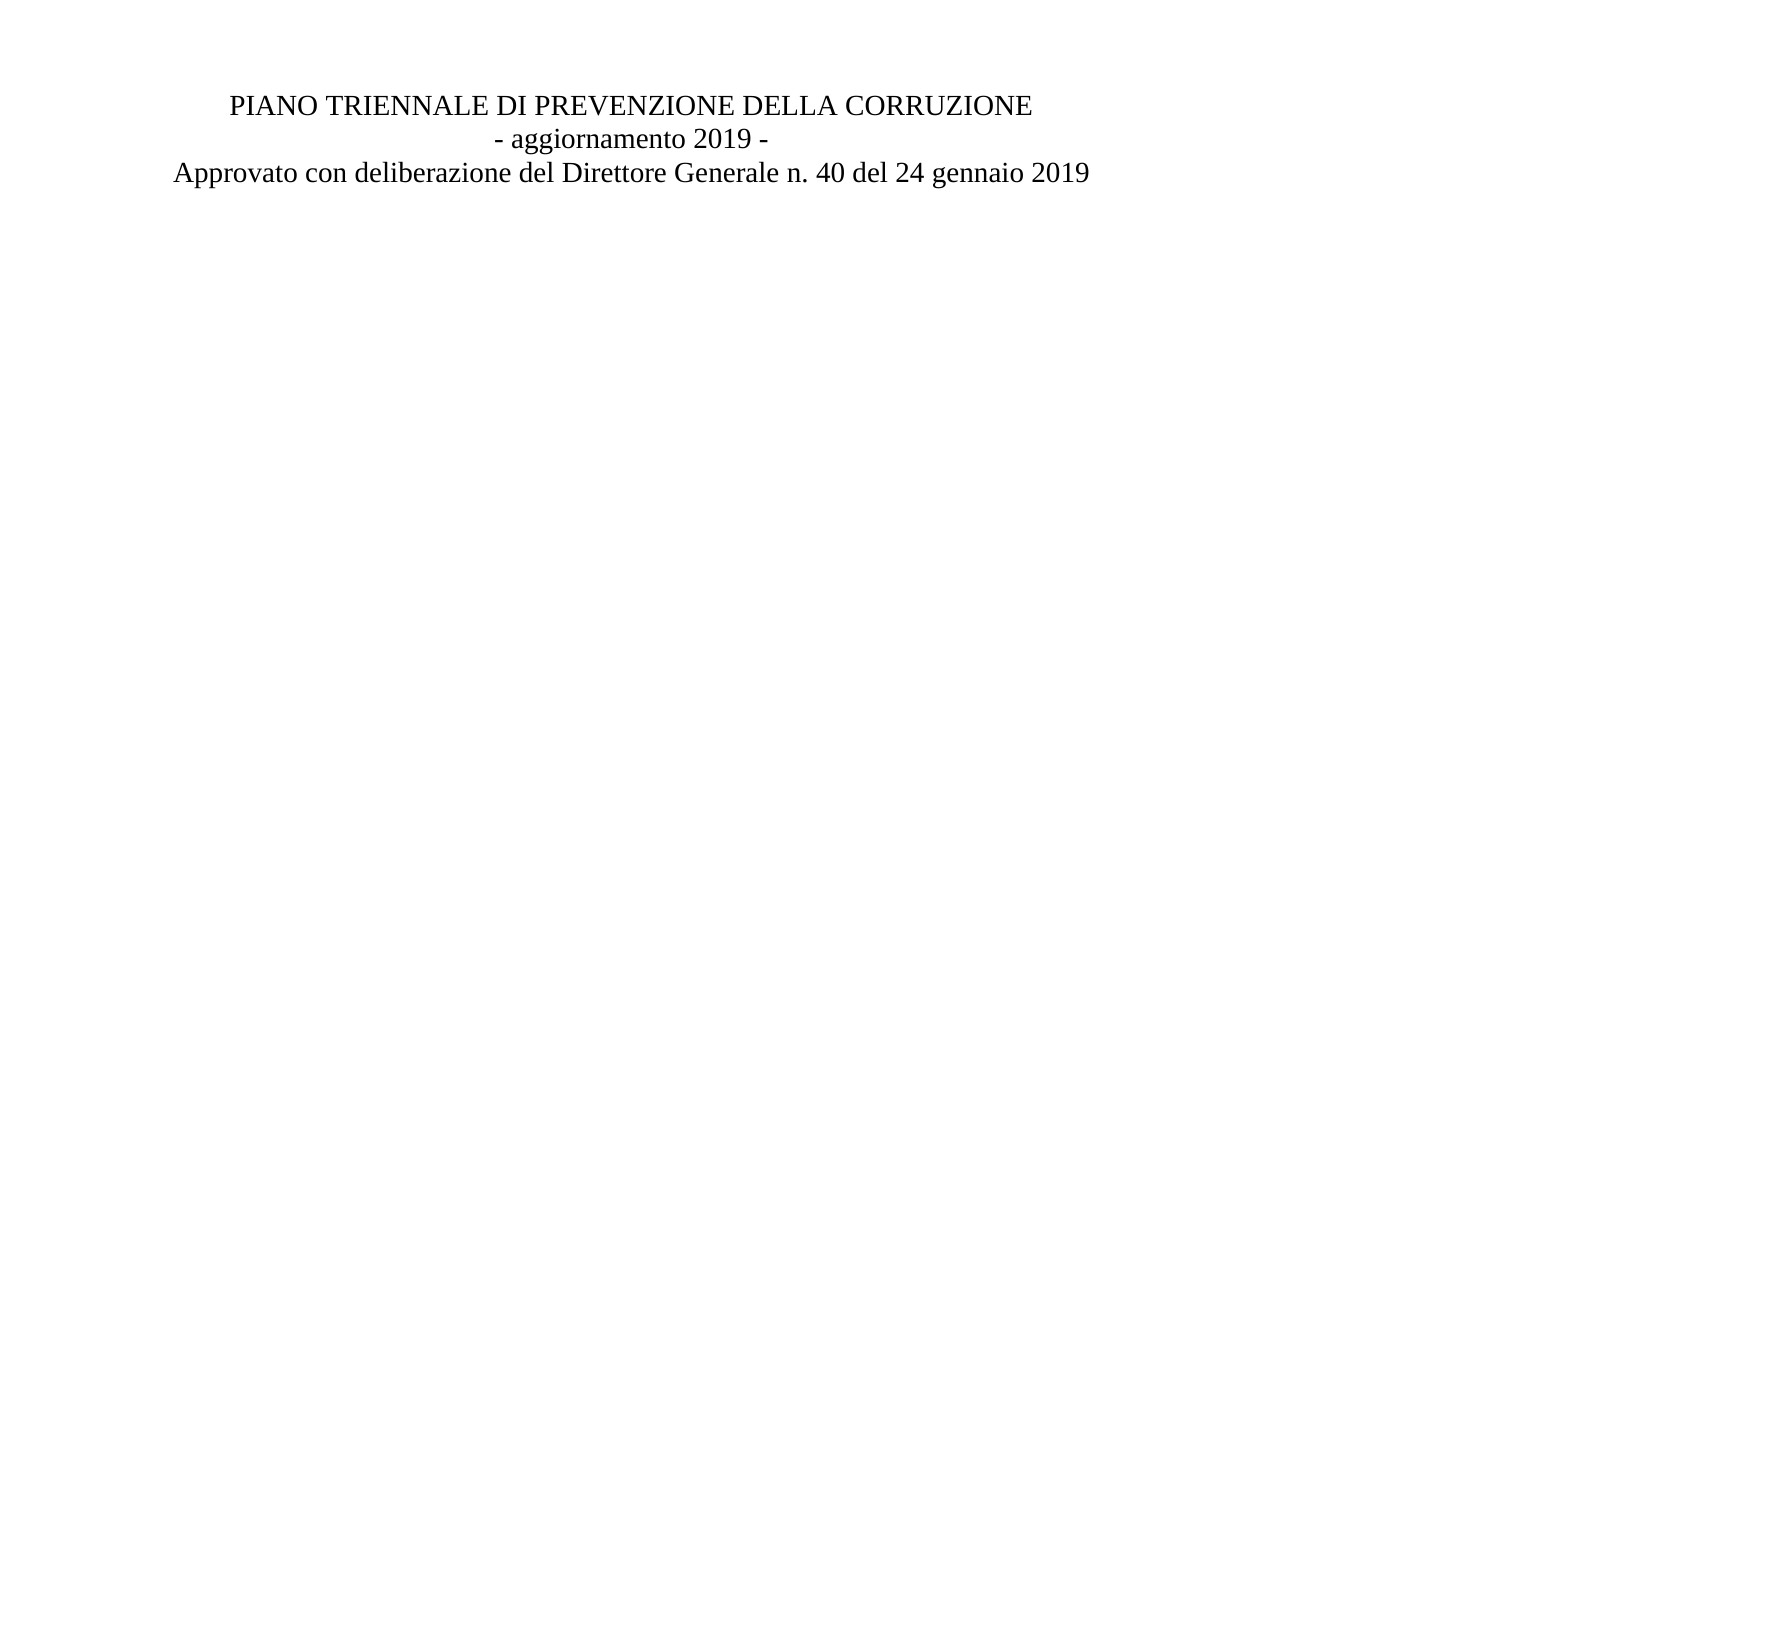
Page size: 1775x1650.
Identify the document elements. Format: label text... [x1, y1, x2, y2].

text Approvato con deliberazione del Direttore Generale n. 40 del 24 gennaio 2019 [137, 155, 1125, 188]
text - aggiornamento 2019 - [137, 121, 1125, 155]
text PIANO TRIENNALE DI PREVENZIONE DELLA CORRUZIONE [137, 88, 1125, 121]
